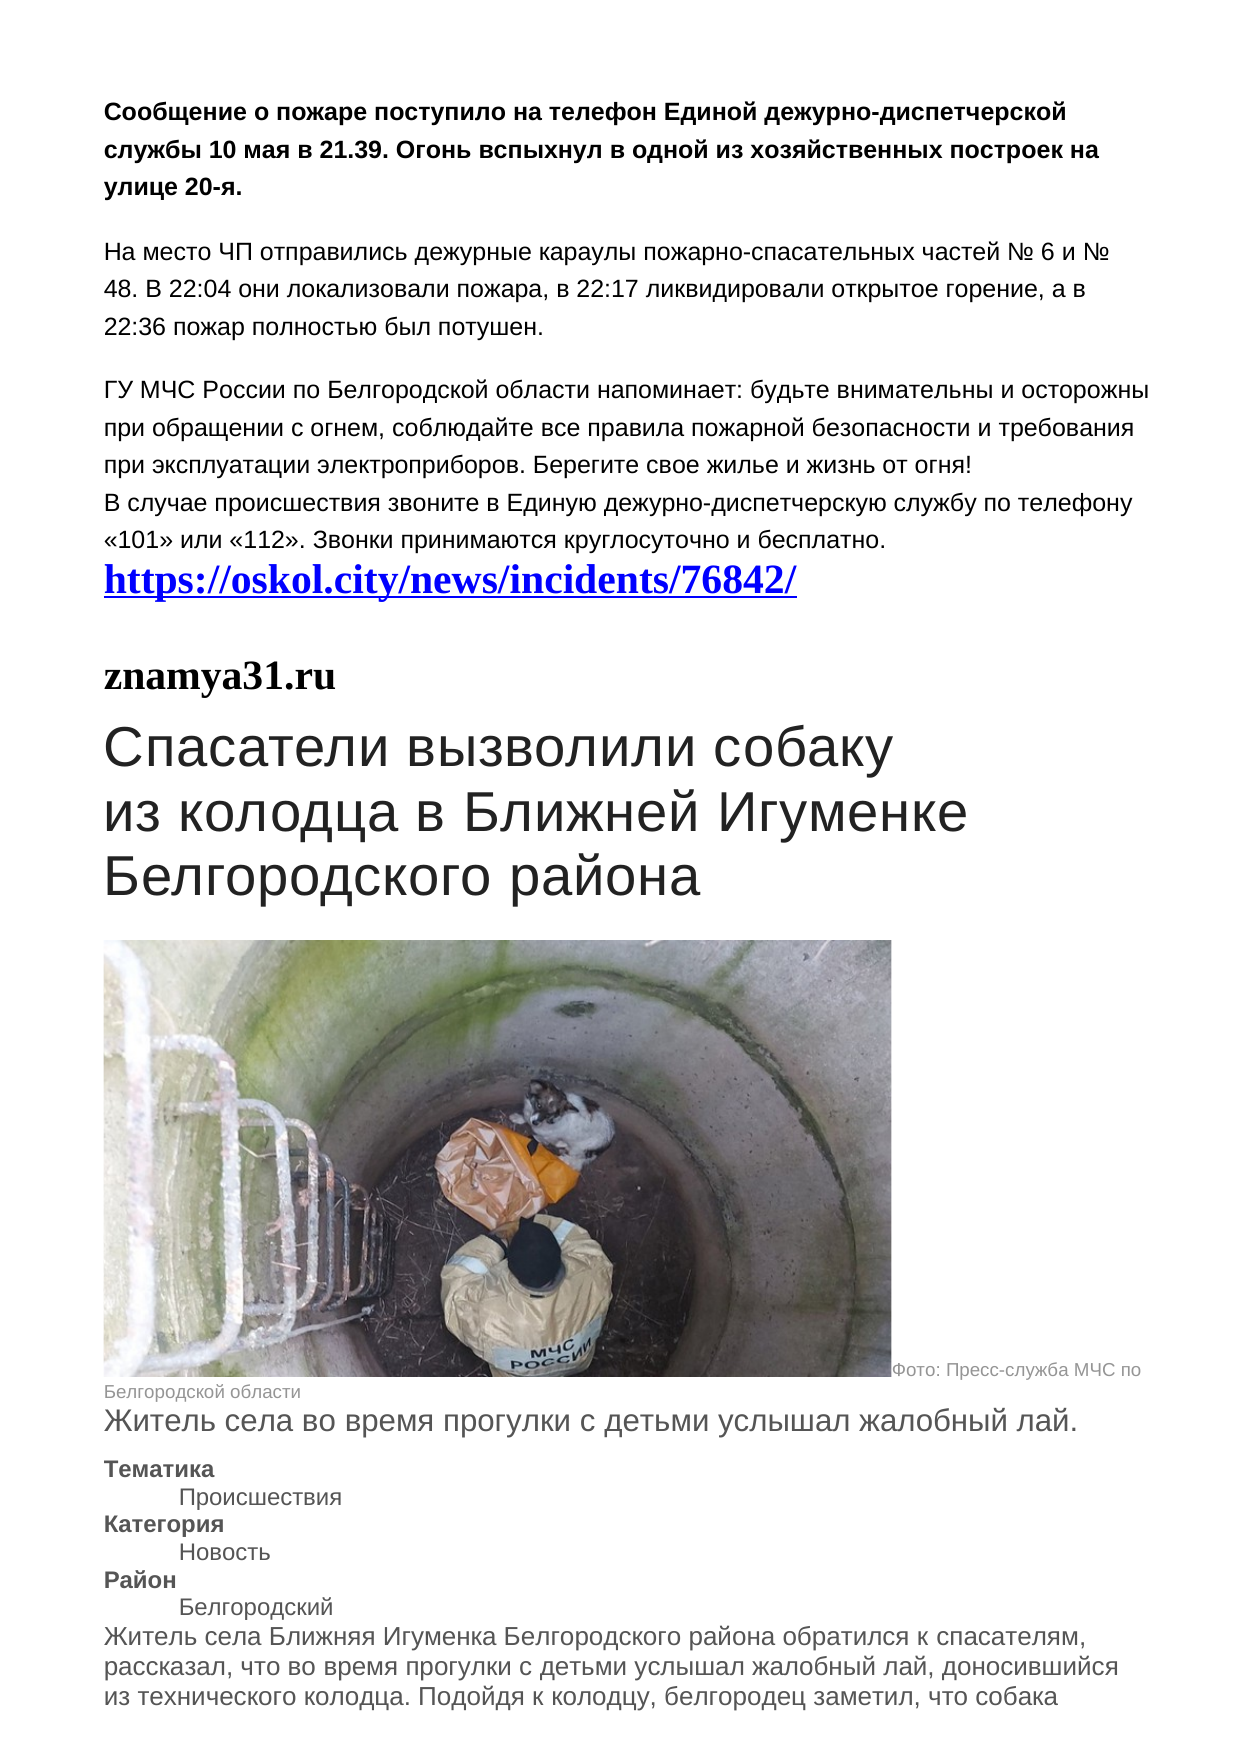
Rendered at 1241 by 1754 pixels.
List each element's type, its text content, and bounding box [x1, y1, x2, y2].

text Белгородский [178, 1593, 1152, 1621]
text ГУ МЧС России по Белгородской области напоминает: будьте внимательны и осторожны при обращении с огнем, соблюдайте все правила пожарной безопасности и требования при эксплуатации электроприборов. Берегите свое жилье и жизнь от огня! [103, 367, 1152, 479]
text В случае происшествия звоните в Единую дежурно-диспетчерскую службу по телефону «101» или «112». Звонки принимаются круглосуточно и бесплатно. https://oskol.city/news/incidents/76842/ [103, 479, 1152, 602]
text Тематика [103, 1455, 1152, 1483]
text Сообщение о пожаре поступило на телефон Единой дежурно-диспетчерской службы 10 мая в 21.39. Огонь вспыхнул в одной из хозяйственных построек на улице 20-я. [103, 89, 1152, 201]
picture [103, 940, 892, 1377]
text Новость [178, 1538, 1152, 1566]
text Район [103, 1566, 1152, 1593]
text znamya31.ru [103, 650, 1152, 698]
subtitle Спасатели вызволили собаку из колодца в Ближней Игуменке Белгородского района [103, 714, 1152, 908]
text Житель села во время прогулки с детьми услышал жалобный лай. [103, 1402, 1152, 1438]
text На место ЧП отправились дежурные караулы пожарно-спасательных частей № 6 и № 48. В 22:04 они локализовали пожара, в 22:17 ликвидировали открытое горение, а в 22:36 пожар полностью был потушен. [103, 228, 1152, 340]
text Категория [103, 1510, 1152, 1538]
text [103, 1621, 1152, 1711]
text Происшествия [178, 1483, 1152, 1510]
